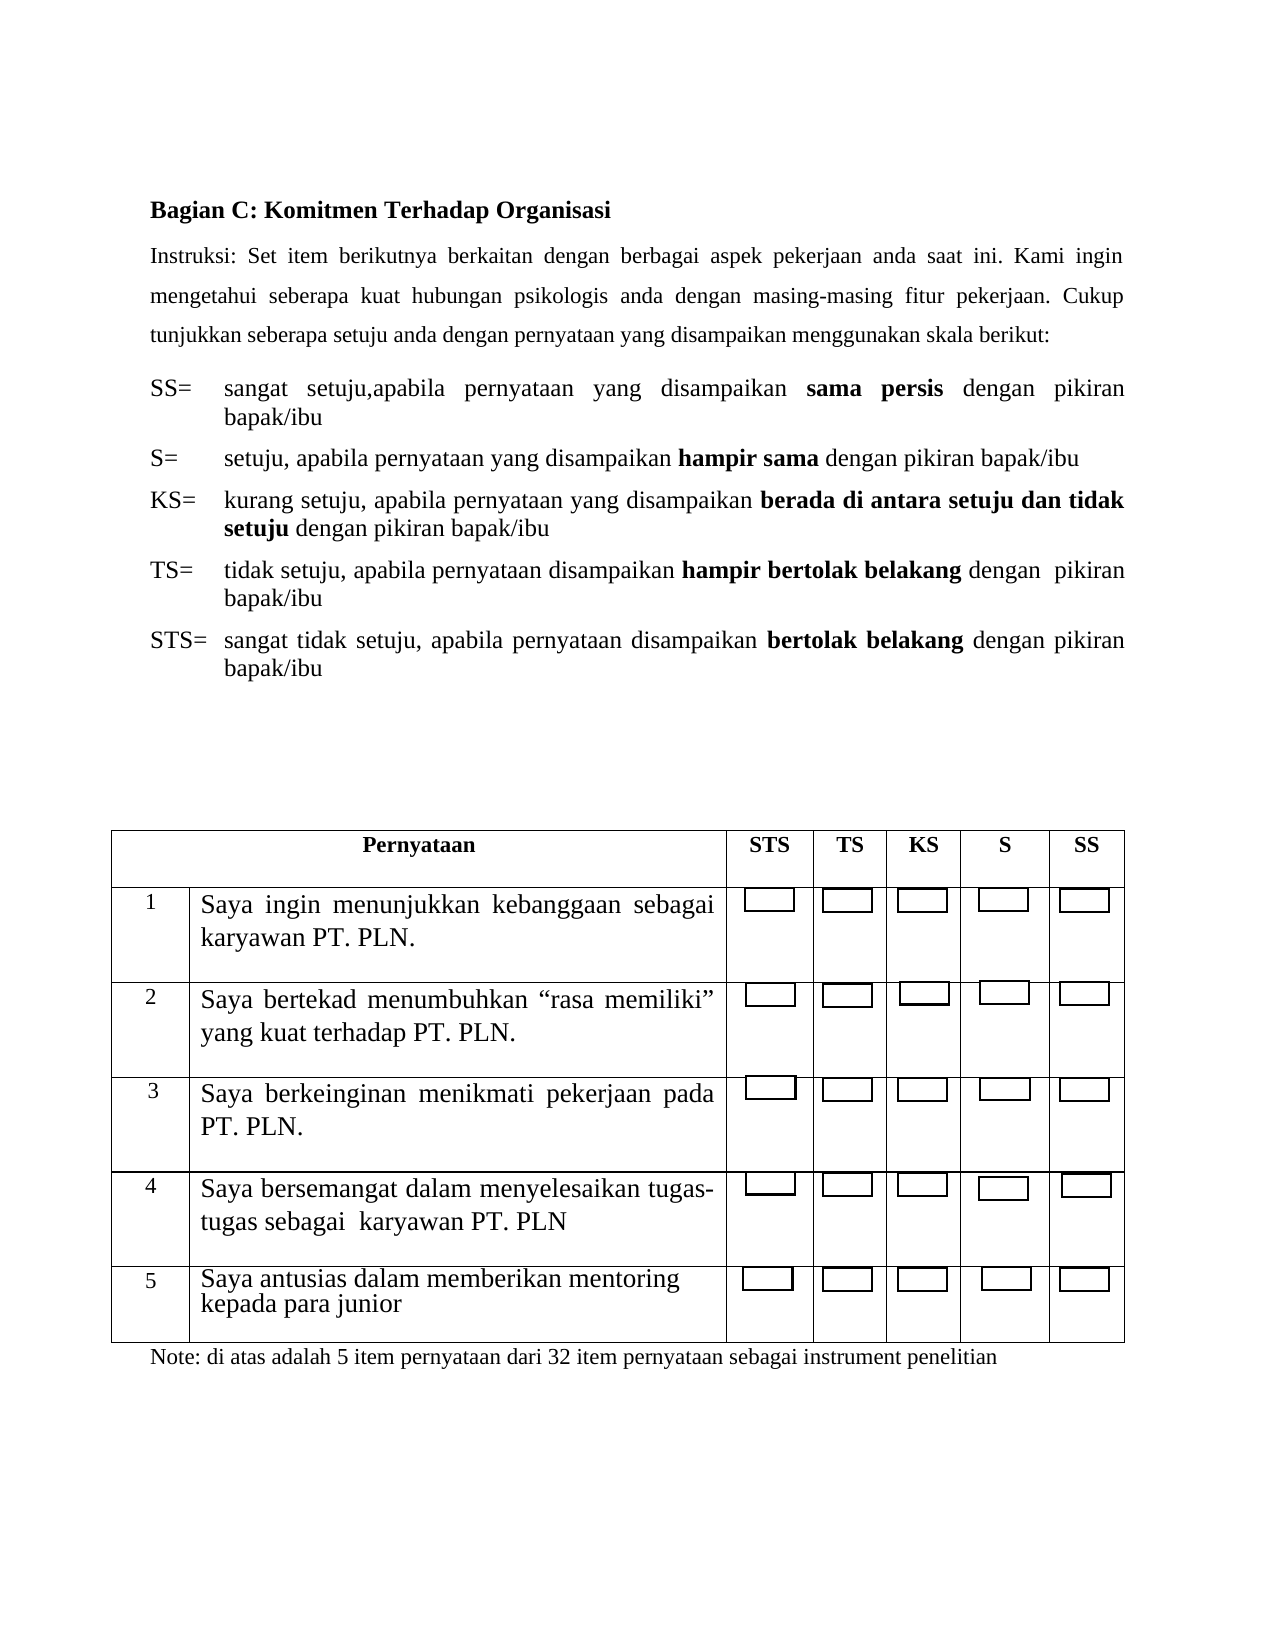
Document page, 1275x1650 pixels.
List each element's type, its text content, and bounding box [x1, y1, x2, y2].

table_cell [814, 1267, 886, 1342]
table_cell 5 [112, 1267, 189, 1342]
table_cell [814, 1078, 886, 1171]
table_cell [961, 1267, 1049, 1342]
table_header S [961, 831, 1049, 887]
table_header SS [1050, 831, 1124, 887]
table_header STS [727, 831, 813, 887]
table_cell [727, 983, 813, 1077]
text Bagian C: Komitmen Terhadap Organisasi [150, 195, 1125, 224]
table_cell 3 [112, 1078, 189, 1171]
table_cell Saya antusias dalam memberikan mentoring kepada para junior [190, 1267, 726, 1342]
table_cell Saya bersemangat dalam menyelesaikan tugas-tugas sebagai karyawan PT. PLN [190, 1173, 726, 1266]
table_cell 4 [112, 1173, 189, 1266]
table_cell [727, 1078, 813, 1171]
text S= setuju, apabila pernyataan yang disampaikan hampir sama dengan pikiran bapak/ibu [150, 443, 1125, 472]
table_cell 1 [112, 888, 189, 982]
table_cell [887, 888, 960, 982]
table_cell [887, 983, 960, 1077]
table_cell [1050, 1078, 1124, 1171]
text STS= sangat tidak setuju, apabila pernyataan disampaikan bertolak belakang dengan pikiran bapak/ibu [150, 625, 1125, 682]
table_cell [1050, 1173, 1124, 1266]
table_cell [814, 888, 886, 982]
table_cell [814, 983, 886, 1077]
table_cell [961, 983, 1049, 1077]
table_cell [727, 888, 813, 982]
text KS= kurang setuju, apabila pernyataan yang disampaikan berada di antara setuju dan tidak setuju dengan pikiran bapak/ibu [150, 485, 1125, 542]
text Instruksi: Set item berikutnya berkaitan dengan berbagai aspek pekerjaan anda saat ini. Kami ingin mengetahui seberapa kuat hubungan psikologis anda dengan masing-masing fitur pekerjaan. Cukup tunjukkan seberapa setuju anda dengan pernyataan yang disampaikan menggunakan skala berikut: [150, 242, 1125, 348]
text TS= tidak setuju, apabila pernyataan disampaikan hampir bertolak belakang dengan pikiran bapak/ibu [150, 555, 1125, 612]
table_header Pernyataan [112, 831, 726, 887]
table_cell [961, 888, 1049, 982]
table_cell Saya berkeinginan menikmati pekerjaan pada PT. PLN. [190, 1078, 726, 1171]
table_cell [727, 1267, 813, 1342]
table_cell [887, 1267, 960, 1342]
table_cell [1050, 983, 1124, 1077]
table_cell [727, 1173, 813, 1266]
table_cell [1050, 1267, 1124, 1342]
table_header TS [814, 831, 886, 887]
table_cell Saya bertekad menumbuhkan “rasa memiliki” yang kuat terhadap PT. PLN. [190, 983, 726, 1077]
table_cell [887, 1173, 960, 1266]
table_cell Saya ingin menunjukkan kebanggaan sebagai karyawan PT. PLN. [190, 888, 726, 982]
table_cell 2 [112, 983, 189, 1077]
table_cell [1050, 888, 1124, 982]
text SS= sangat setuju,apabila pernyataan yang disampaikan sama persis dengan pikiran bapak/ibu [150, 373, 1125, 431]
table_cell [961, 1078, 1049, 1171]
table_header KS [887, 831, 960, 887]
table_cell [814, 1173, 886, 1266]
table_cell [887, 1078, 960, 1171]
text Note: di atas adalah 5 item pernyataan dari 32 item pernyataan sebagai instrument penelitian [150, 1343, 1125, 1369]
table_cell [961, 1173, 1049, 1266]
